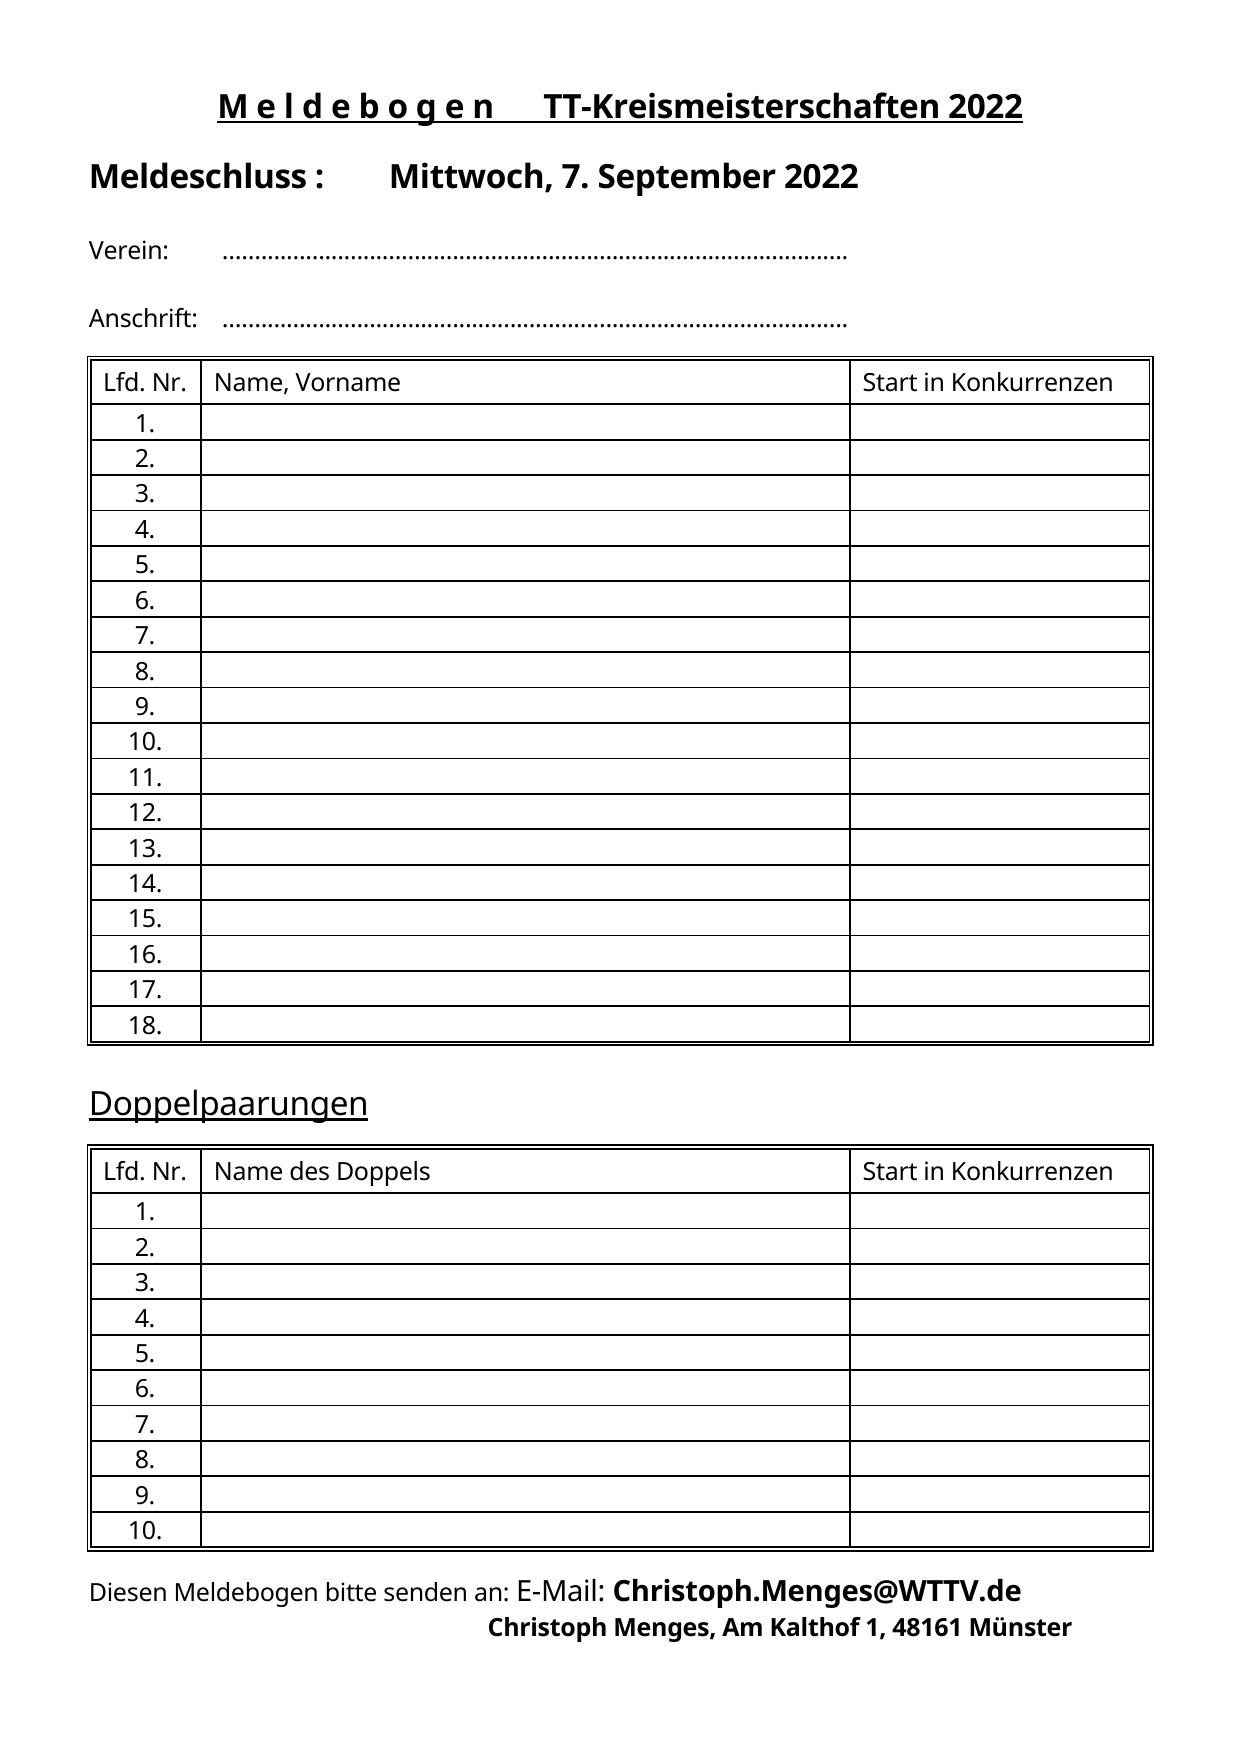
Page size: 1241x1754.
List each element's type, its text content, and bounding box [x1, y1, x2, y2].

table_cell 16. [92, 936, 200, 970]
table_cell [851, 441, 1149, 474]
table_cell [851, 582, 1149, 616]
table_cell 8. [92, 653, 200, 687]
table_cell [202, 795, 849, 828]
table_cell [851, 1265, 1149, 1298]
title M e l d e b o g e n TT-Kreismeisterschaften 2022 [89, 83, 1152, 128]
table_cell [202, 405, 849, 439]
table_cell [202, 1194, 849, 1227]
table_cell [851, 830, 1149, 864]
table_cell [202, 476, 849, 509]
table_cell 2. [92, 1229, 200, 1263]
text Diesen Meldebogen bitte senden an: E-Mail: Christoph.Menges@WTTV.de [89, 1570, 1152, 1610]
table_cell 4. [92, 511, 200, 545]
table_cell 10. [92, 1513, 200, 1546]
table_cell 1. [92, 1194, 200, 1227]
table_cell 6. [92, 582, 200, 616]
table_cell [202, 1300, 849, 1334]
table_cell [851, 1442, 1149, 1475]
table_cell [851, 476, 1149, 509]
table_cell 12. [92, 795, 200, 828]
table_header Name, Vorname [202, 361, 849, 403]
text Verein: ……............................................................................................ [89, 233, 1152, 267]
text Meldeschluss : Mittwoch, 7. September 2022 [89, 153, 1152, 198]
table_cell 17. [92, 972, 200, 1005]
table_cell [202, 724, 849, 757]
table_cell 7. [92, 618, 200, 651]
table_cell [851, 511, 1149, 545]
table_cell 2. [92, 441, 200, 474]
table_cell [851, 1007, 1149, 1041]
table_header Lfd. Nr. [92, 361, 200, 403]
table_header Start in Konkurrenzen [851, 1150, 1149, 1192]
table_cell [851, 1336, 1149, 1369]
table_cell [851, 1300, 1149, 1334]
table_cell 8. [92, 1442, 200, 1475]
table_cell [851, 866, 1149, 899]
table_header Start in Konkurrenzen [851, 361, 1149, 403]
table_cell [851, 972, 1149, 1005]
table_cell [851, 405, 1149, 439]
text Christoph Menges, Am Kalthof 1, 48161 Münster [89, 1610, 1152, 1644]
text Anschrift: ……............................................................................................ [89, 301, 1152, 335]
table_cell [851, 759, 1149, 793]
table_cell [851, 724, 1149, 757]
table_cell [851, 1194, 1149, 1227]
table_cell [851, 1406, 1149, 1440]
table_cell [202, 441, 849, 474]
table_cell [202, 688, 849, 722]
table_cell [851, 795, 1149, 828]
table_cell [202, 653, 849, 687]
table_cell [202, 830, 849, 864]
table_cell 10. [92, 724, 200, 757]
table_cell [202, 866, 849, 899]
table_cell 18. [92, 1007, 200, 1041]
table_cell [851, 1477, 1149, 1511]
table_cell [202, 1406, 849, 1440]
table_cell [851, 1513, 1149, 1546]
table_cell 11. [92, 759, 200, 793]
text Doppelpaarungen [89, 1080, 1152, 1126]
table_cell 6. [92, 1371, 200, 1404]
table_cell [202, 759, 849, 793]
table_cell [851, 901, 1149, 934]
table_cell 3. [92, 1265, 200, 1298]
table_cell 9. [92, 1477, 200, 1511]
table_cell [202, 618, 849, 651]
table_cell 5. [92, 1336, 200, 1369]
table_cell 14. [92, 866, 200, 899]
table_cell [202, 511, 849, 545]
table_header Lfd. Nr. [92, 1150, 200, 1192]
table_cell [851, 688, 1149, 722]
table_cell [202, 1477, 849, 1511]
table_cell 15. [92, 901, 200, 934]
table_cell [202, 1229, 849, 1263]
table_cell [202, 1265, 849, 1298]
table_cell [202, 1513, 849, 1546]
table_cell [202, 1007, 849, 1041]
table_cell [851, 1371, 1149, 1404]
table_cell 5. [92, 547, 200, 580]
table_cell [851, 1229, 1149, 1263]
table_cell [851, 618, 1149, 651]
table_header Name des Doppels [202, 1150, 849, 1192]
table_cell [202, 1371, 849, 1404]
table_cell [202, 547, 849, 580]
table_cell [202, 1336, 849, 1369]
table_cell 13. [92, 830, 200, 864]
table_cell 1. [92, 405, 200, 439]
table_cell [202, 901, 849, 934]
table_cell [202, 936, 849, 970]
table_cell [851, 936, 1149, 970]
table_cell [202, 972, 849, 1005]
table_cell [202, 1442, 849, 1475]
table_cell [851, 653, 1149, 687]
table_cell [851, 547, 1149, 580]
table_cell 3. [92, 476, 200, 509]
table_cell 7. [92, 1406, 200, 1440]
table_cell 4. [92, 1300, 200, 1334]
table_cell [202, 582, 849, 616]
table_cell 9. [92, 688, 200, 722]
